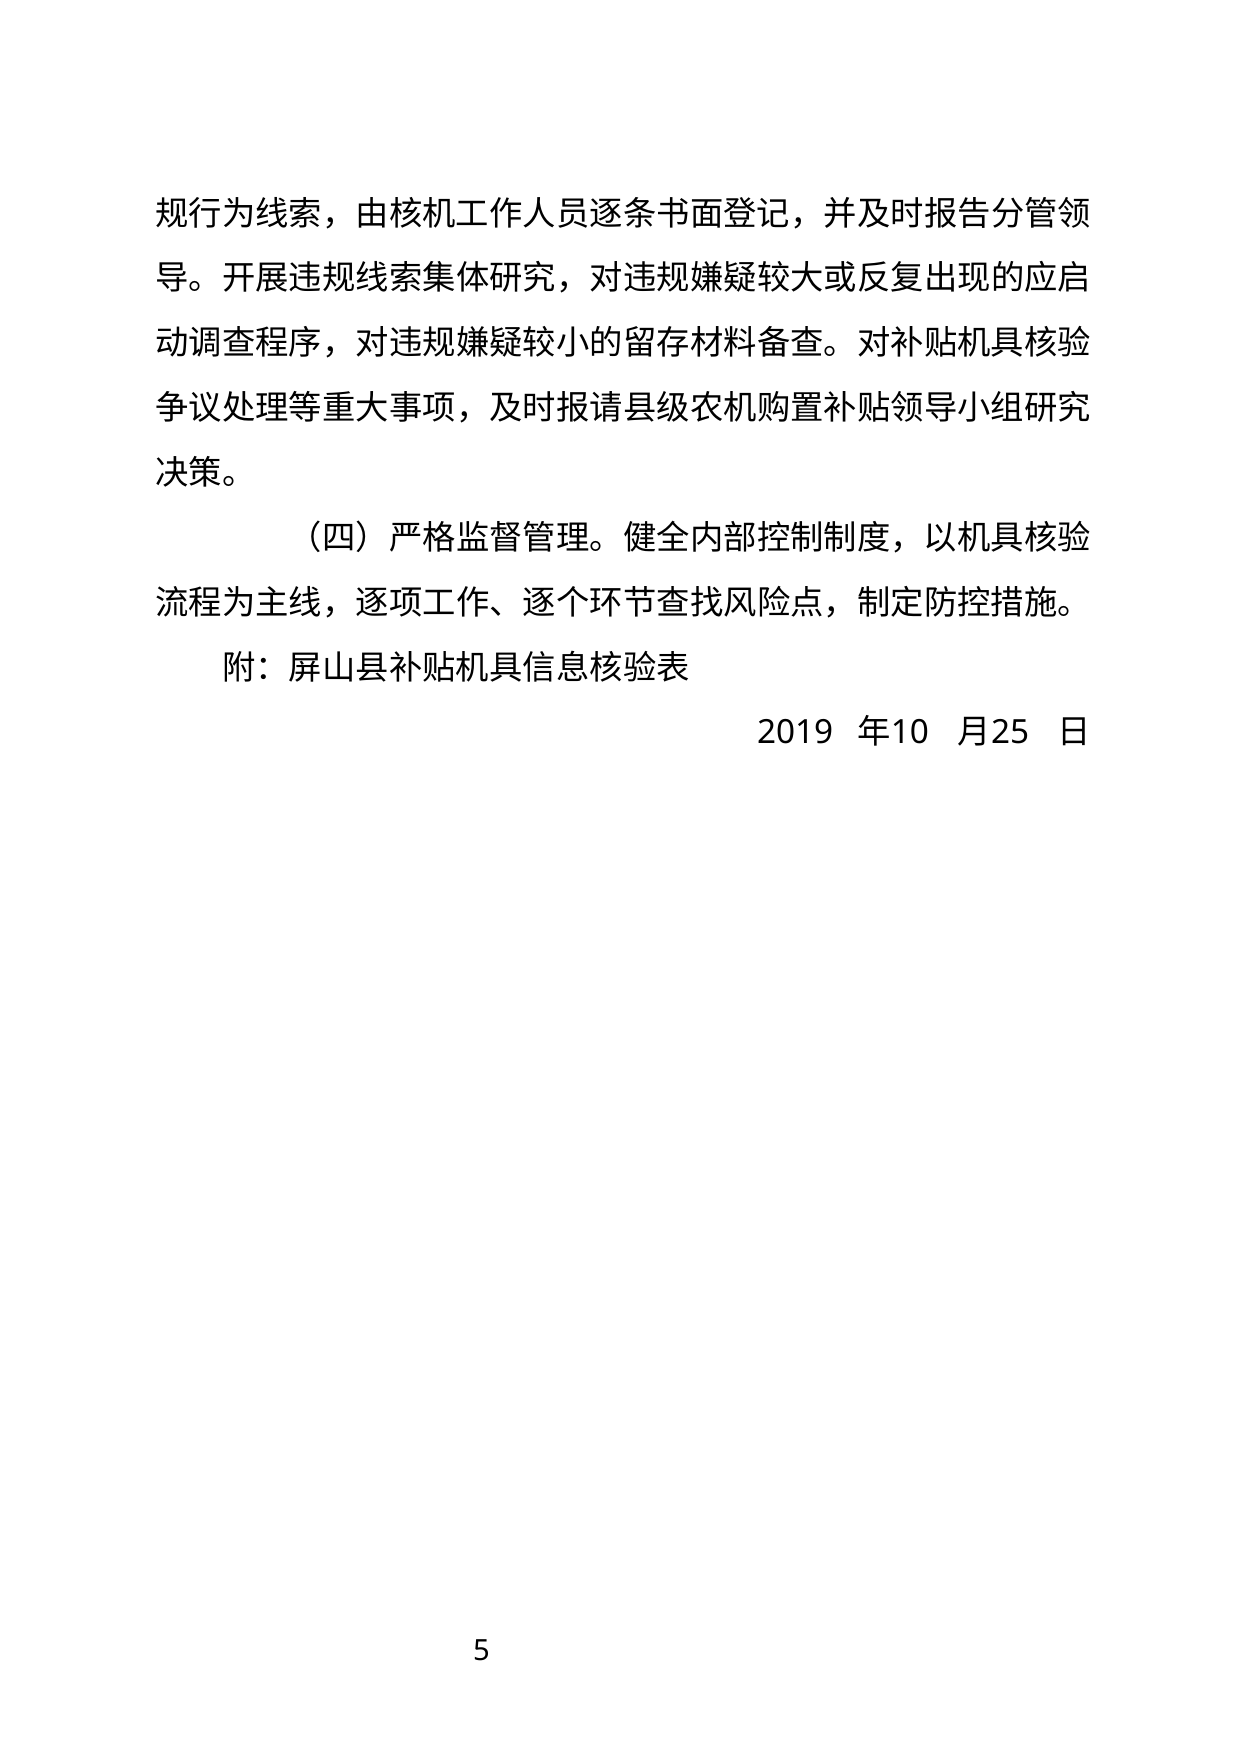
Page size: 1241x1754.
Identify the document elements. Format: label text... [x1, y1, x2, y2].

text （四）严格监督管理。健全内部控制制度，以机具核验流程为主线，逐项工作、逐个环节查找风险点，制定防控措施。 [155, 502, 1091, 632]
text 2019年10月25日 [155, 697, 1091, 762]
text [155, 178, 1091, 502]
text 附：屏山县补贴机具信息核验表 [155, 632, 1091, 697]
